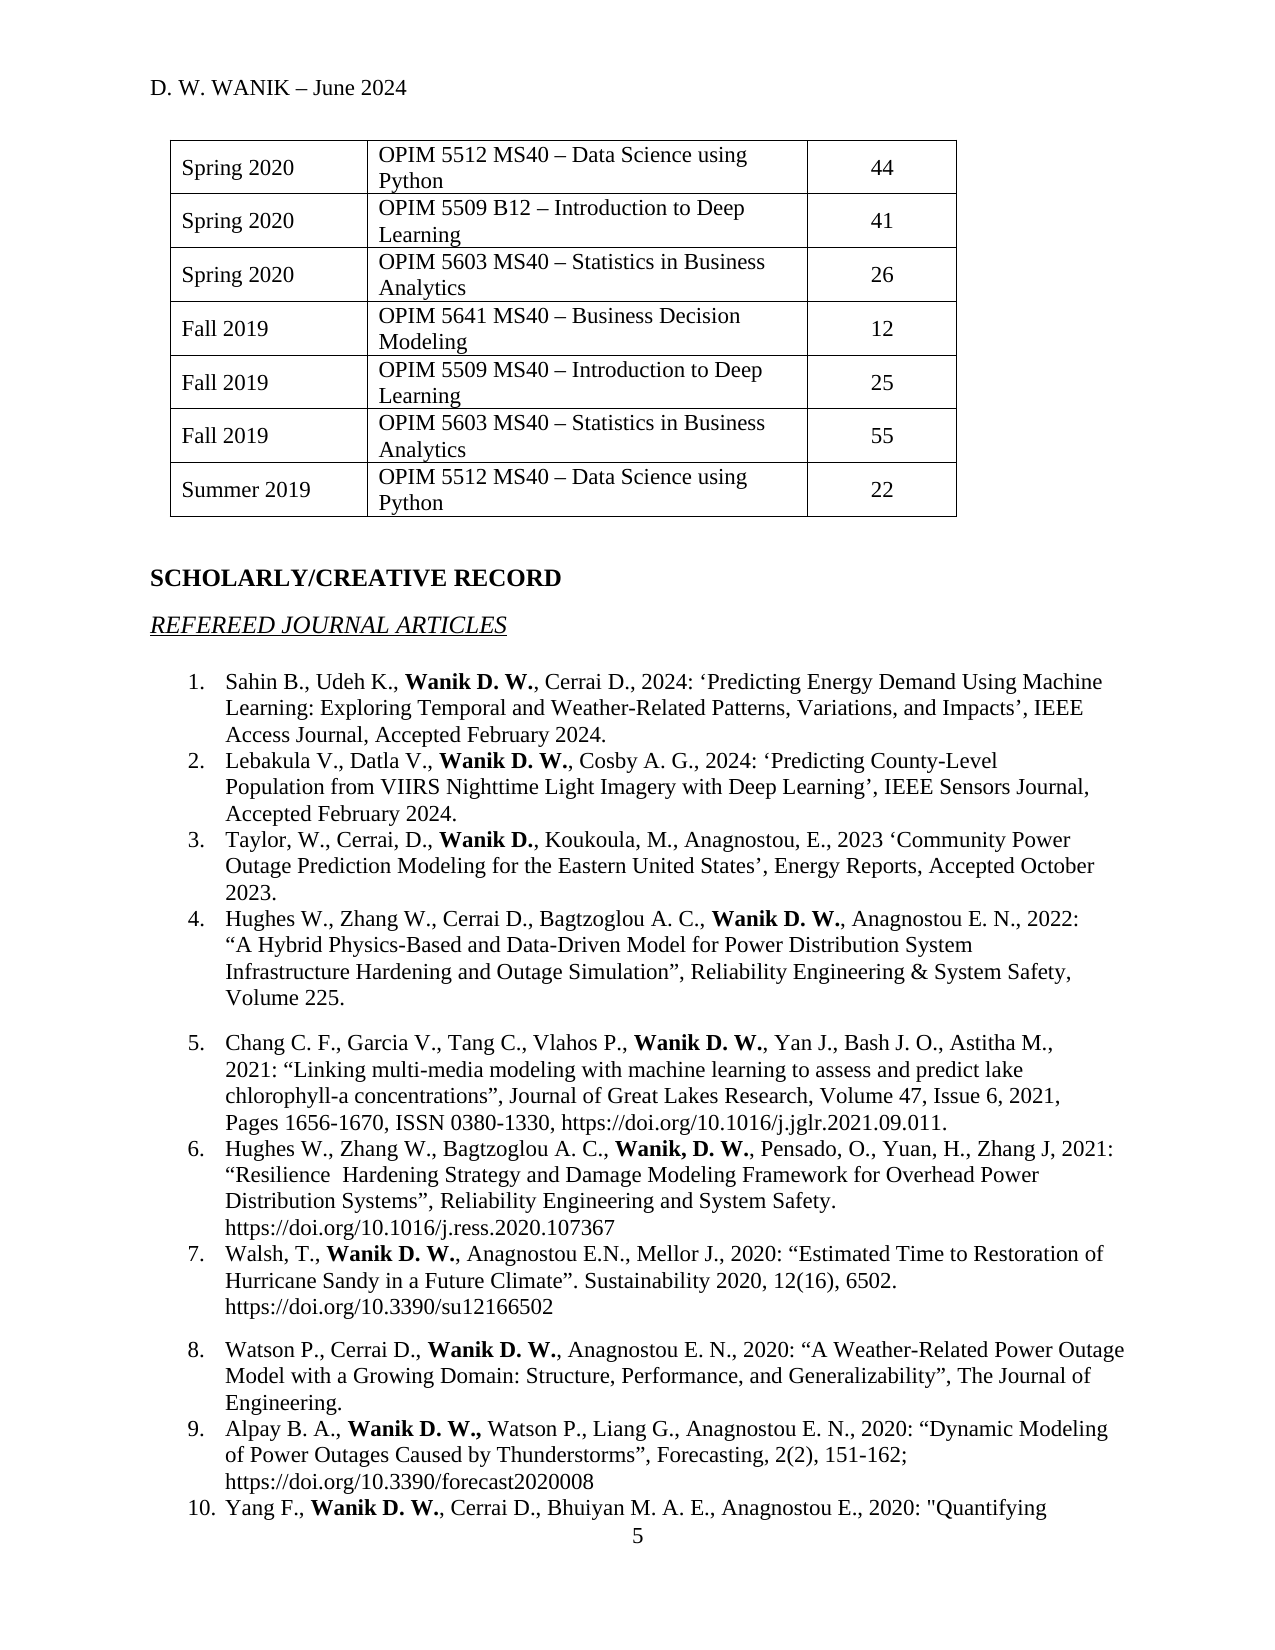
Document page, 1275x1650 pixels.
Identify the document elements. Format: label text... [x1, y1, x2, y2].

list Watson P., Cerrai D., Wanik D. W., Anagnostou E. N., 2020: “A Weather-Related Power Outage Model with a Growing Domain: Structure, Performance, and Generalizability”, The Journal of Engineering. [187, 1336, 1125, 1415]
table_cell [368, 248, 807, 301]
subtitle REFEREED JOURNAL ARTICLES [150, 610, 1137, 639]
table_cell OPIM 5509 B12 – Introduction to Deep Learning [368, 194, 807, 247]
table_cell OPIM 5512 MS40 – Data Science using Python [368, 141, 807, 193]
table_cell 12 [808, 302, 956, 354]
list Alpay B. A., Wanik D. W., Watson P., Liang G., Anagnostou E. N., 2020: “Dynamic Modeling of Power Outages Caused by Thunderstorms”, Forecasting, 2(2), 151-162; https://doi.org/10.3390/forecast2020008 [187, 1415, 1109, 1494]
list Taylor, W., Cerrai, D., Wanik D., Koukoula, M., Anagnostou, E., 2023 ‘Community Power Outage Prediction Modeling for the Eastern United States’, Energy Reports, Accepted October 2023. [188, 826, 1099, 905]
subtitle SCHOLARLY/CREATIVE RECORD [150, 563, 1137, 591]
table_cell 41 [808, 194, 956, 247]
table_cell Fall 2019 [171, 356, 367, 408]
table_cell 55 [808, 409, 956, 462]
table_cell OPIM 5512 MS40 – Data Science using Python [368, 463, 807, 516]
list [187, 1494, 1116, 1521]
list Lebakula V., Datla V., Wanik D. W., Cosby A. G., 2024: ‘Predicting County-Level Population from VIIRS Nighttime Light Imagery with Deep Learning’, IEEE Sensors Journal, Accepted February 2024. [188, 747, 1099, 826]
list Walsh, T., Wanik D. W., Anagnostou E.N., Mellor J., 2020: “Estimated Time to Restoration of Hurricane Sandy in a Future Climate”. Sustainability 2020, 12(16), 6502. https://doi.org/10.3390/su12166502 [187, 1240, 1137, 1319]
table_cell OPIM 5509 MS40 – Introduction to Deep Learning [368, 356, 807, 408]
list Hughes W., Zhang W., Bagtzoglou A. C., Wanik, D. W., Pensado, O., Yuan, H., Zhang J, 2021: “Resilience Hardening Strategy and Damage Modeling Framework for Overhead Power Distribution Systems”, Reliability Engineering and System Safety. https://doi.org/10.1016/j.ress.2020.107367 [187, 1135, 1137, 1240]
table_cell 25 [808, 356, 956, 408]
table_cell 22 [808, 463, 956, 516]
table_cell Summer 2019 [171, 463, 367, 516]
table_cell Fall 2019 [171, 302, 367, 354]
list Chang C. F., Garcia V., Tang C., Vlahos P., Wanik D. W., Yan J., Bash J. O., Astitha M., 2021: “Linking multi-media modeling with machine learning to assess and predict lake chlorophyll-a concentrations”, Journal of Great Lakes Research, Volume 47, Issue 6, 2021, Pages 1656-1670, ISSN 0380-1330, https://doi.org/10.1016/j.jglr.2021.09.011. [188, 1029, 1099, 1135]
table_cell Spring 2020 [171, 141, 367, 193]
table_cell OPIM 5603 MS40 – Statistics in Business Analytics [368, 409, 807, 462]
list Hughes W., Zhang W., Cerrai D., Bagtzoglou A. C., Wanik D. W., Anagnostou E. N., 2022: “A Hybrid Physics-Based and Data-Driven Model for Power Distribution System Infrastructure Hardening and Outage Simulation”, Reliability Engineering & System Safety, Volume 225. [188, 905, 1099, 1011]
table_cell OPIM 5641 MS40 – Business Decision Modeling [368, 302, 807, 354]
table_cell 26 [808, 248, 956, 301]
table_cell Spring 2020 [171, 248, 367, 301]
list Sahin B., Udeh K., Wanik D. W., Cerrai D., 2024: ‘Predicting Energy Demand Using Machine Learning: Exploring Temporal and Weather-Related Patterns, Variations, and Impacts’, IEEE Access Journal, Accepted February 2024. [188, 668, 1137, 747]
table_cell Spring 2020 [171, 194, 367, 247]
table_cell 44 [808, 141, 956, 193]
table_cell Fall 2019 [171, 409, 367, 462]
